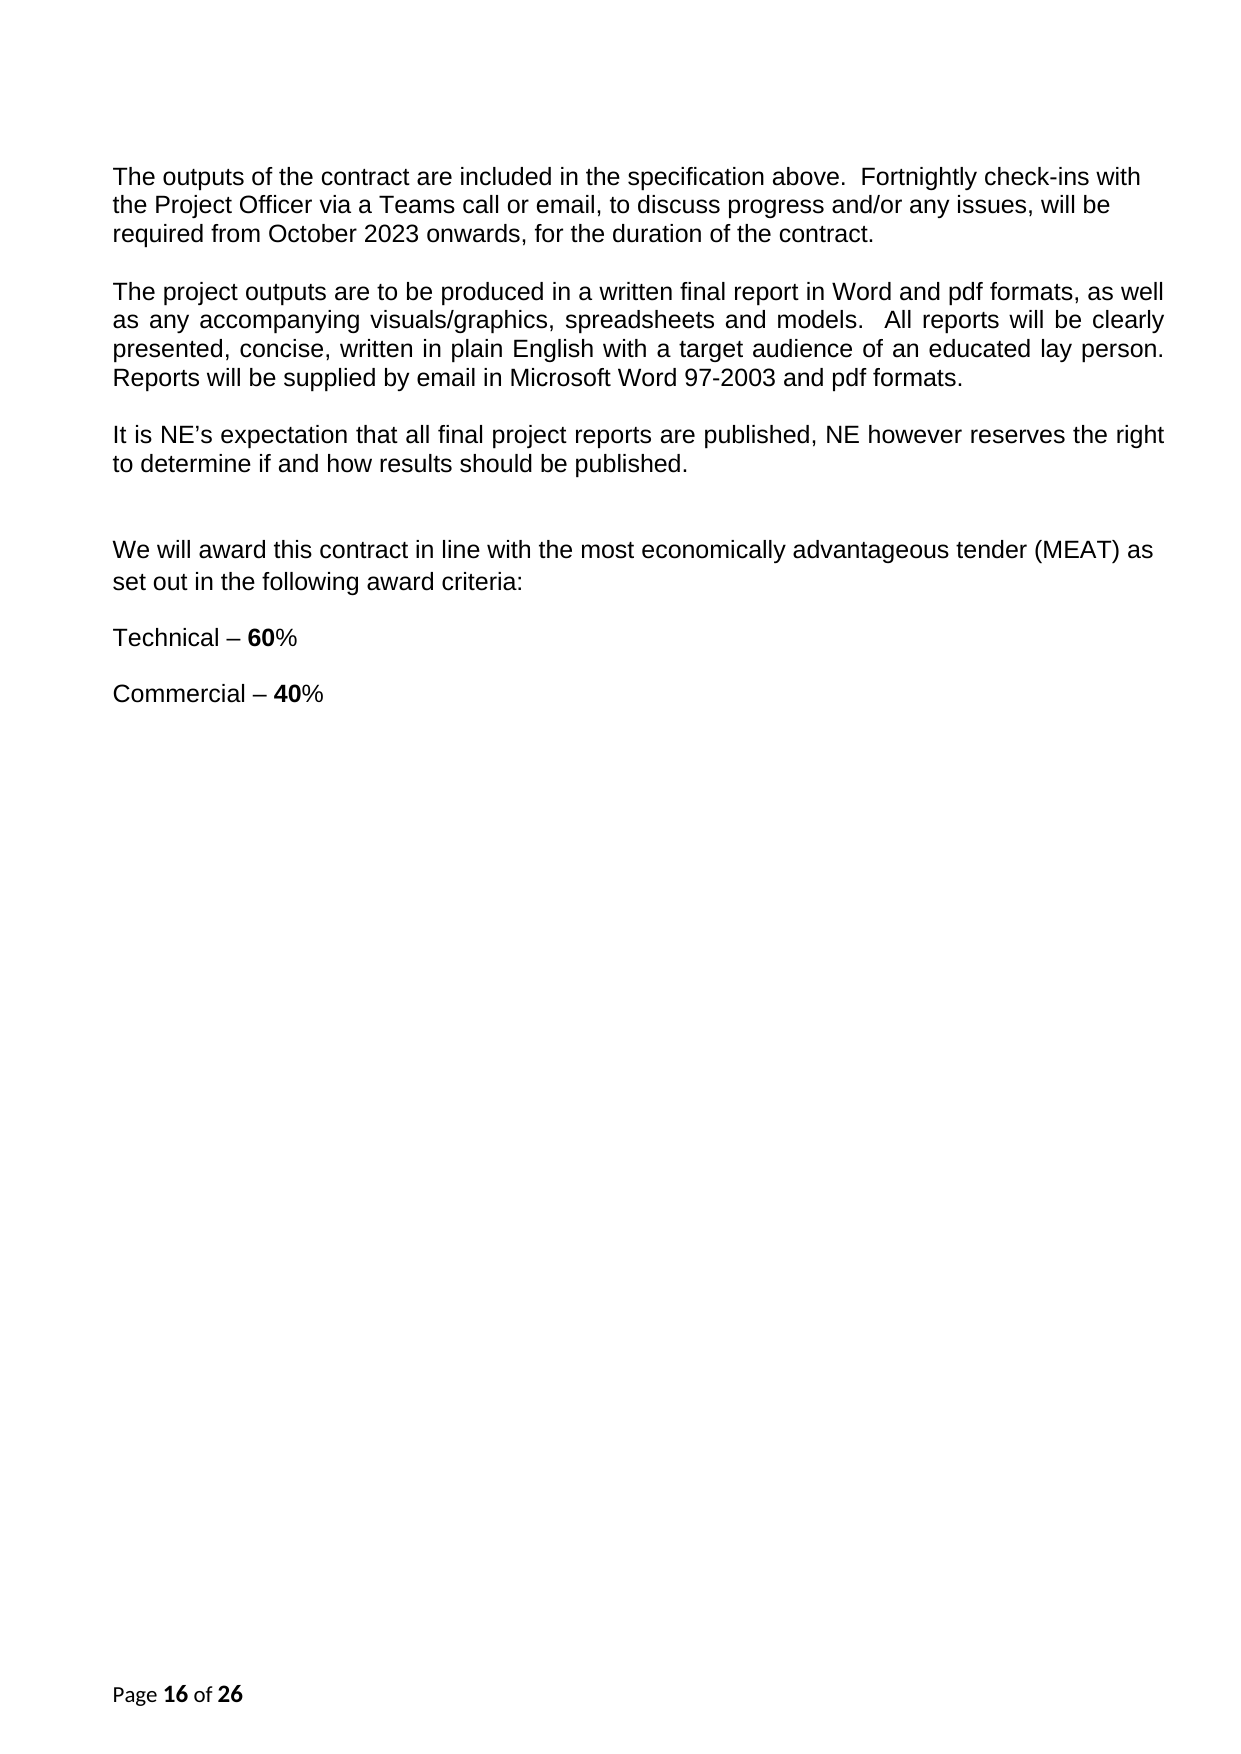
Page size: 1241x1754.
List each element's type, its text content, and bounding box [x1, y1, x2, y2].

text Commercial – 40% [112, 678, 1167, 707]
text It is NE’s expectation that all final project reports are published, NE however reserves the right to determine if and how results should be published. [112, 420, 1167, 478]
text We will award this contract in line with the most economically advantageous tender (MEAT) as set out in the following award criteria: [112, 535, 1167, 595]
text The project outputs are to be produced in a written final report in Word and pdf formats, as well as any accompanying visuals/graphics, spreadsheets and models. All reports will be clearly presented, concise, written in plain English with a target audience of an educated lay person. Reports will be supplied by email in Microsoft Word 97-2003 and pdf formats. [112, 277, 1167, 392]
text Technical – 60% [112, 622, 1167, 651]
text The outputs of the contract are included in the specification above. Fortnightly check-ins with the Project Officer via a Teams call or email, to discuss progress and/or any issues, will be required from October 2023 onwards, for the duration of the contract. [112, 162, 1167, 248]
